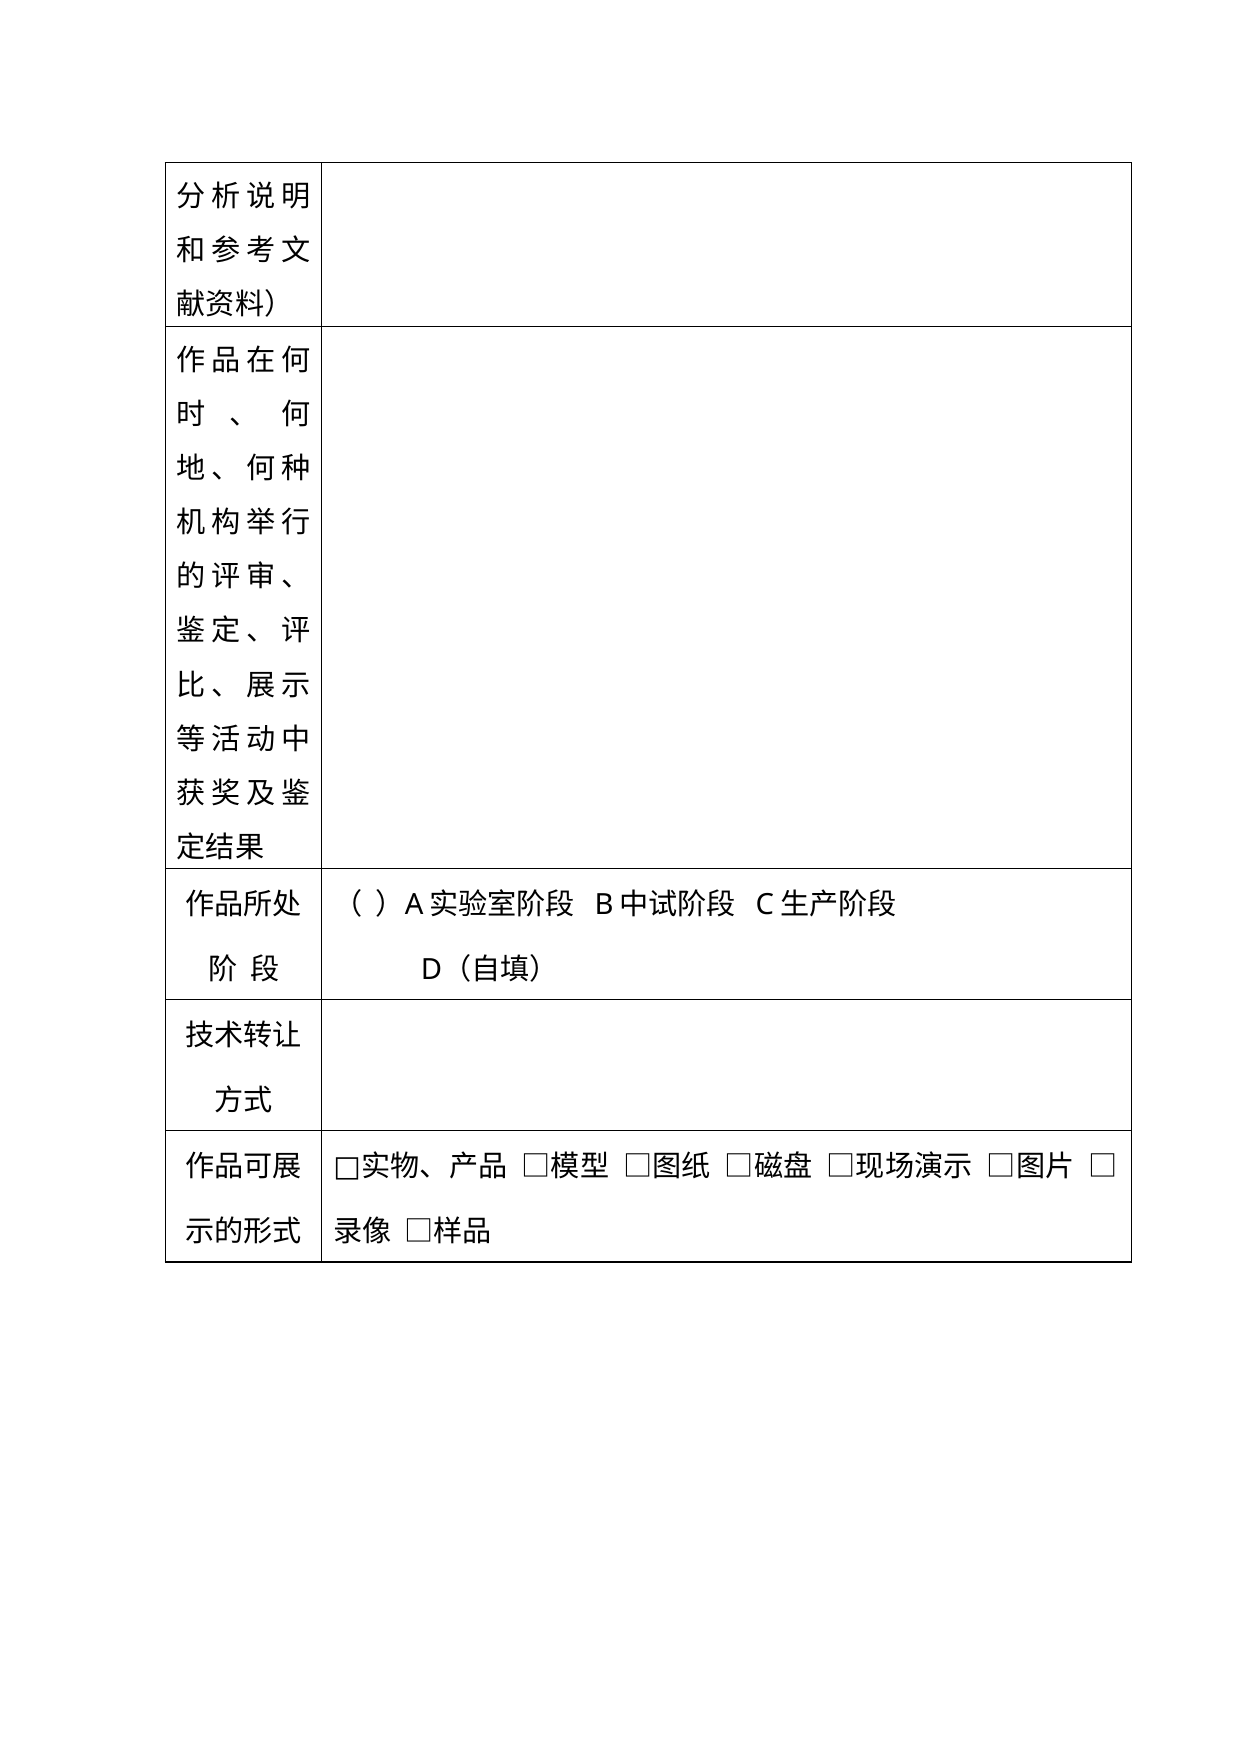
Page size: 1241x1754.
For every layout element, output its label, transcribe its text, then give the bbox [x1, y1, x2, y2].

table_cell □实物、产品 □模型 □图纸 □磁盘 □现场演示 □图片 □录像 □样品 [322, 1131, 1131, 1261]
table_cell 技术转让方式 [166, 1000, 321, 1130]
table_cell [322, 327, 1131, 868]
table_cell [166, 163, 321, 326]
table_cell [322, 163, 1131, 326]
table_cell [322, 1000, 1131, 1130]
table_cell 作品所处 阶 段 [166, 869, 321, 999]
table_cell 作品在何时、何地、何种机构举行的评审、鉴定、评比、展示等活动中获奖及鉴定结果 [166, 327, 321, 868]
table_cell （ ）A实验室阶段 B中试阶段 C生产阶段 D（自填） [322, 869, 1131, 999]
table_cell 作品可展示的形式 [166, 1131, 321, 1261]
